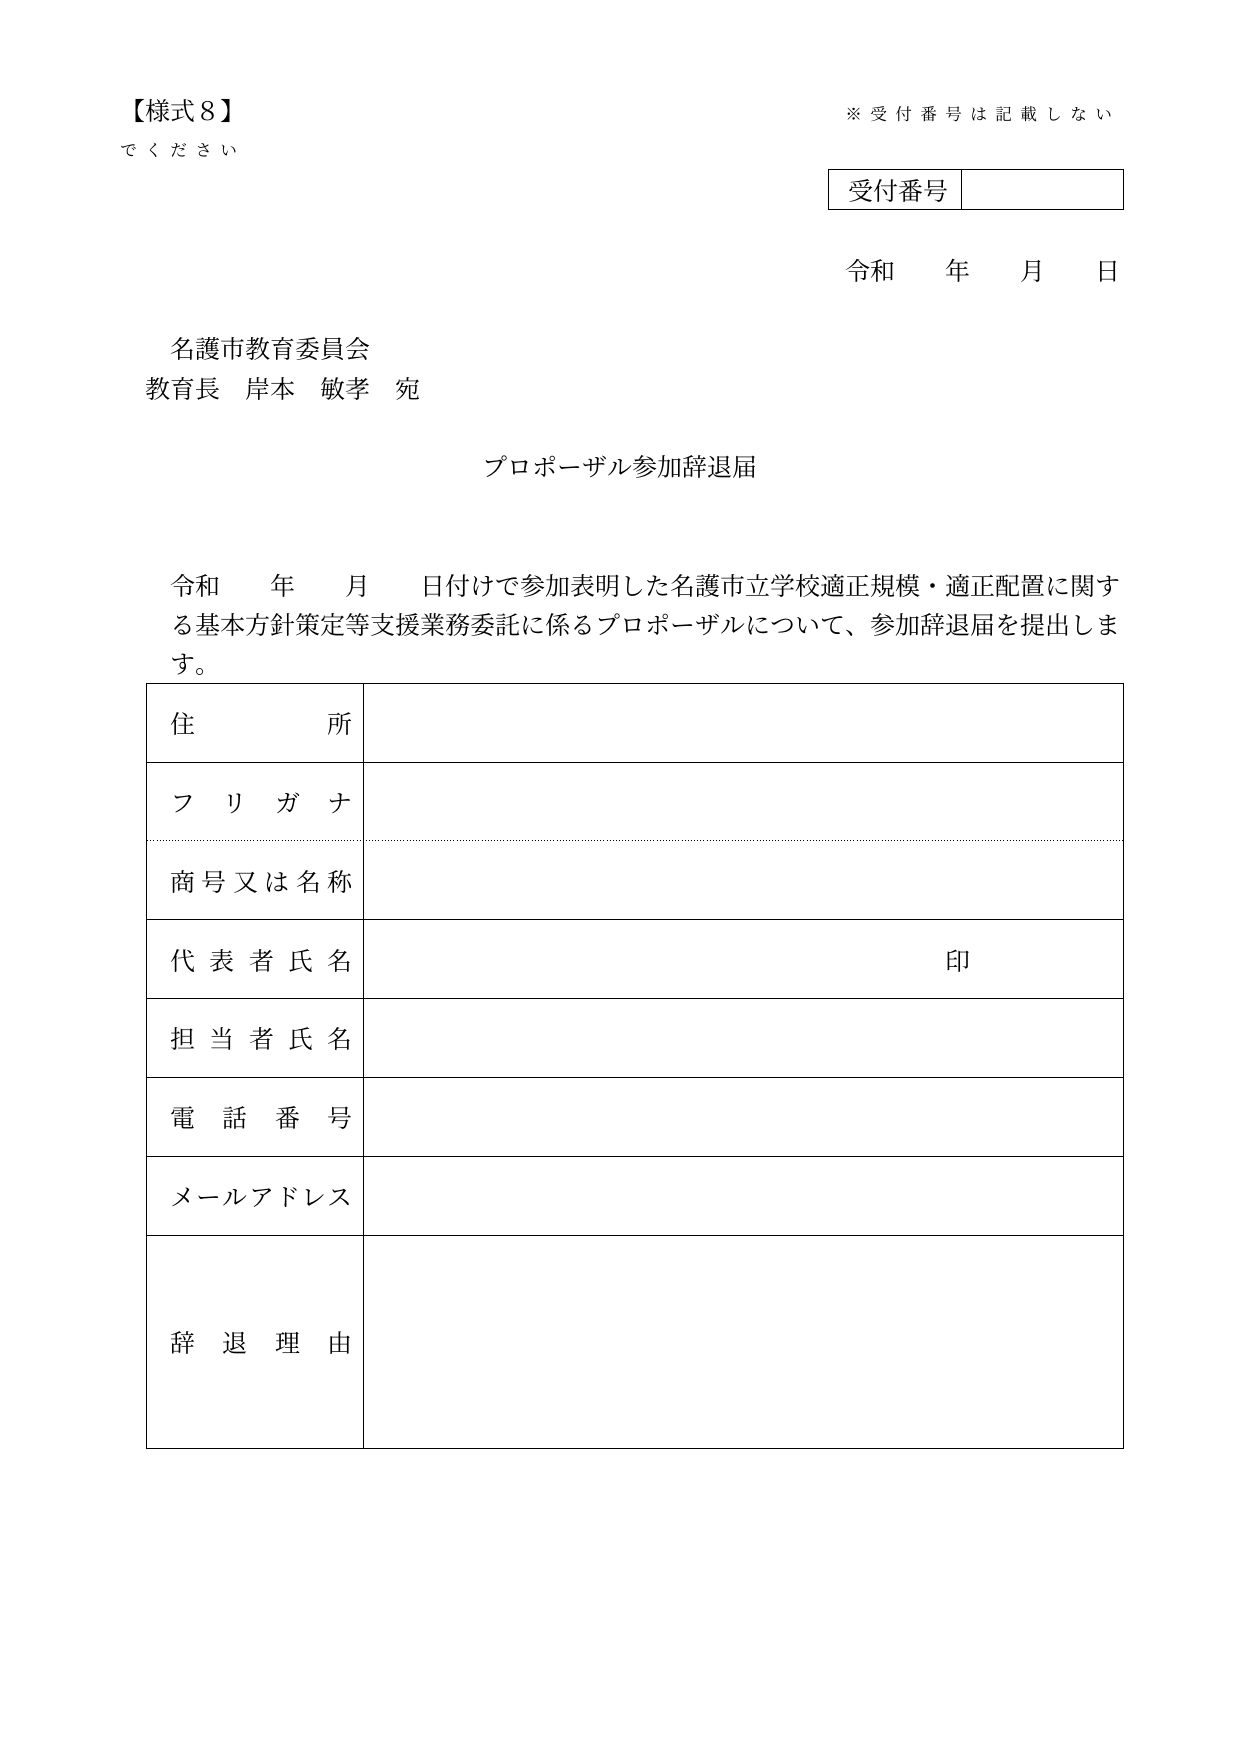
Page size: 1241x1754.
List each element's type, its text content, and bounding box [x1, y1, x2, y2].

table_cell 代表者氏名 [147, 920, 363, 998]
table_cell [364, 840, 1123, 919]
table_header [364, 684, 1123, 762]
text 令和 年 月 日 [120, 249, 1120, 289]
table_cell 印 [364, 920, 1123, 998]
table_cell [364, 1078, 1123, 1156]
table_header 住所 [147, 684, 363, 762]
table_cell [364, 1236, 1123, 1447]
text プロポーザル参加辞退届 [120, 446, 1120, 486]
table_cell メールアドレス [147, 1157, 363, 1235]
table_cell 電話番号 [147, 1078, 363, 1156]
table_header [962, 170, 1123, 209]
table_cell [364, 999, 1123, 1077]
table_cell 商号又は名称 [147, 840, 363, 919]
text 令和 年 月 日付けで参加表明した名護市立学校適正規模・適正配置に関する基本方針策定等支援業務委託に係るプロポーザルについて、参加辞退届を提出します。 [120, 564, 1120, 683]
table_cell 担当者氏名 [147, 999, 363, 1077]
table_cell [364, 763, 1123, 840]
text 名護市教育委員会 [120, 328, 1120, 368]
table_header 受付番号 [829, 170, 961, 209]
text 教育長 岸本 敏孝 宛 [120, 368, 1120, 407]
table_cell 辞退理由 [147, 1236, 363, 1447]
text 【様式８】 ※受付番号は記載しないでください [120, 90, 1120, 169]
table_cell [364, 1157, 1123, 1235]
table_cell フリガナ [147, 763, 363, 840]
